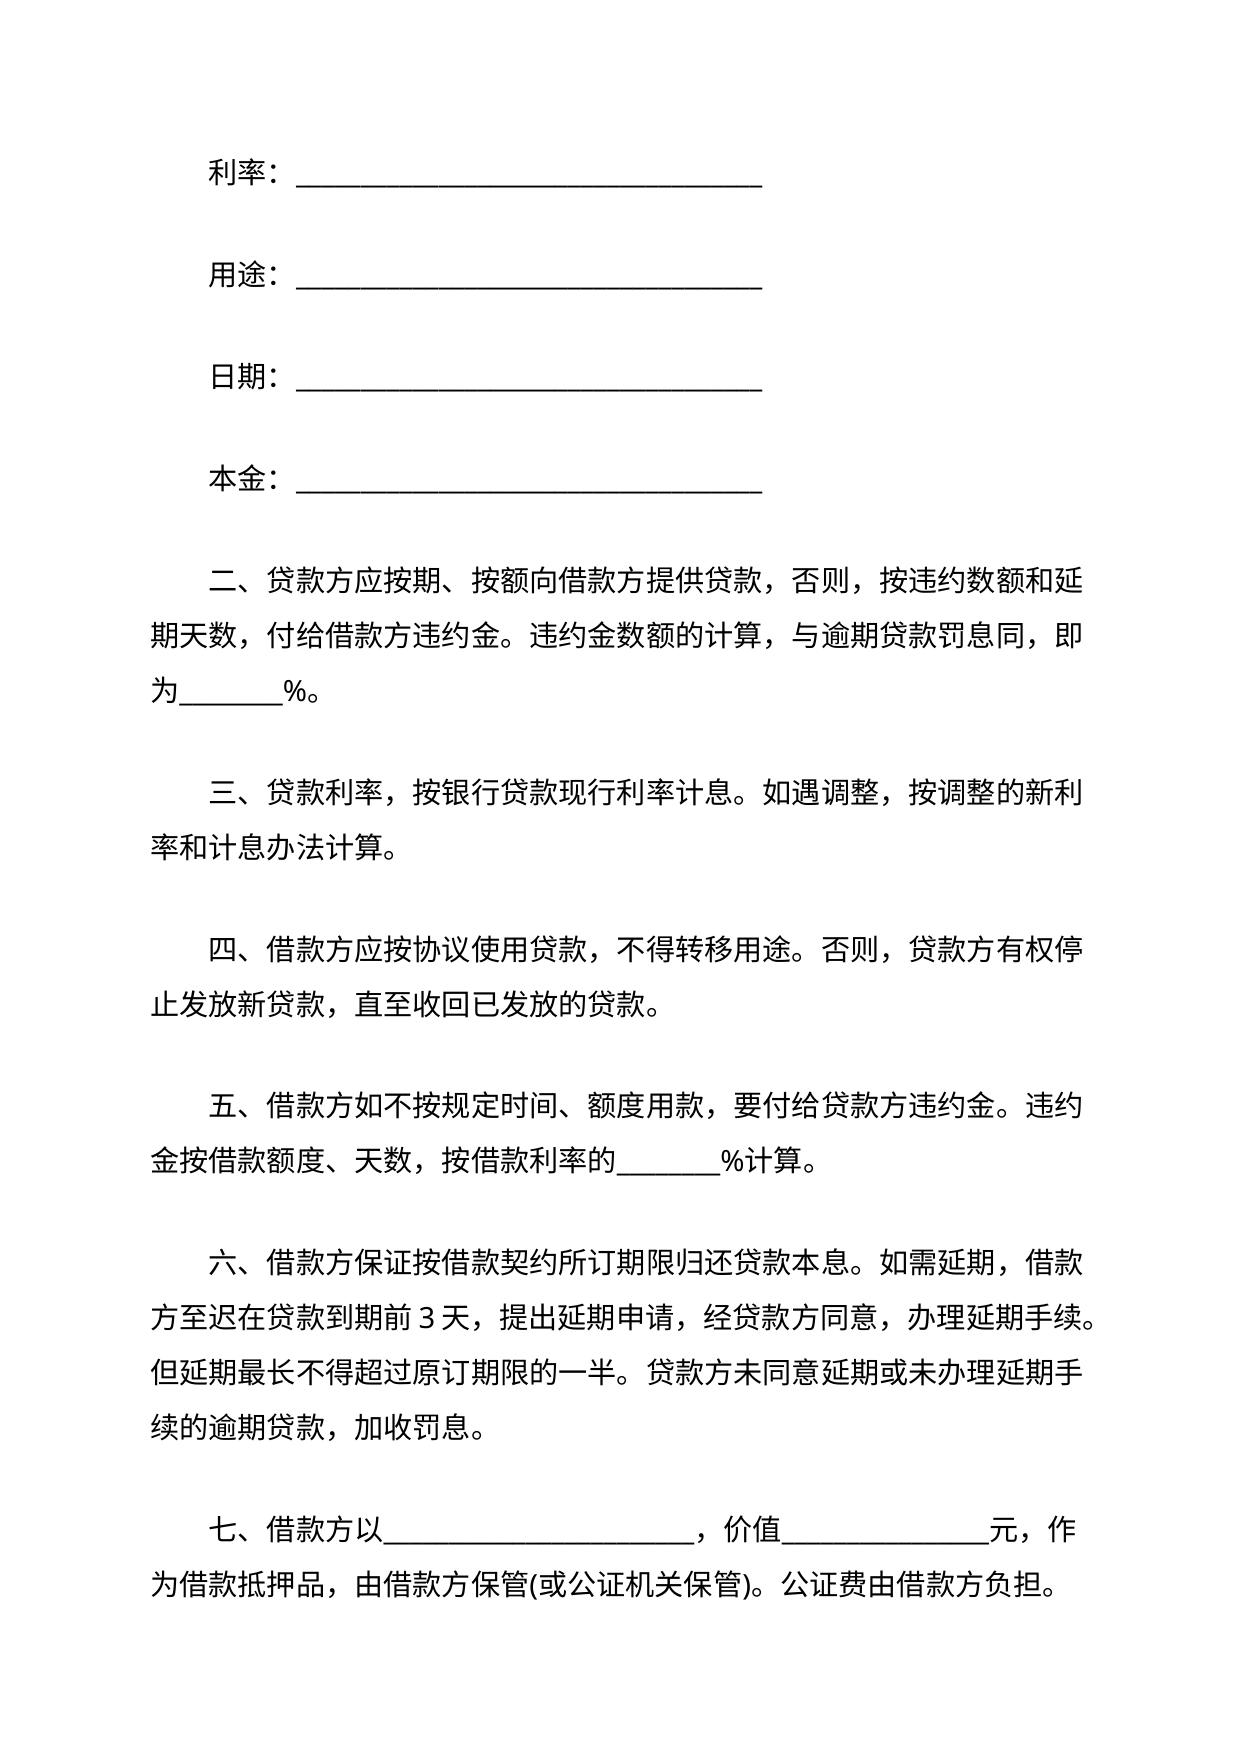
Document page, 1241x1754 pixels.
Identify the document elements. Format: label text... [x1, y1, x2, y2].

text 三、贷款利率，按银行贷款现行利率计息。如遇调整，按调整的新利率和计息办法计算。 [150, 770, 1090, 867]
text 本金：____________________________________ [150, 456, 1090, 498]
text 用途：____________________________________ [150, 252, 1090, 294]
text 七、借款方以________________________，价值________________元，作为借款抵押品，由借款方保管(或公证机关保管)。公证费由借款方负担。 [150, 1506, 1090, 1604]
text 六、借款方保证按借款契约所订期限归还贷款本息。如需延期，借款方至迟在贷款到期前3天，提出延期申请，经贷款方同意，办理延期手续。但延期最长不得超过原订期限的一半。贷款方未同意延期或未办理延期手续的逾期贷款，加收罚息。 [150, 1240, 1090, 1447]
text 五、借款方如不按规定时间、额度用款，要付给贷款方违约金。违约金按借款额度、天数，按借款利率的________%计算。 [150, 1083, 1090, 1180]
text 二、贷款方应按期、按额向借款方提供贷款，否则，按违约数额和延期天数，付给借款方违约金。违约金数额的计算，与逾期贷款罚息同，即为________%。 [150, 558, 1090, 710]
text 日期：____________________________________ [150, 354, 1090, 396]
text 利率：____________________________________ [150, 150, 1090, 192]
text 四、借款方应按协议使用贷款，不得转移用途。否则，贷款方有权停止发放新贷款，直至收回已发放的贷款。 [150, 926, 1090, 1023]
